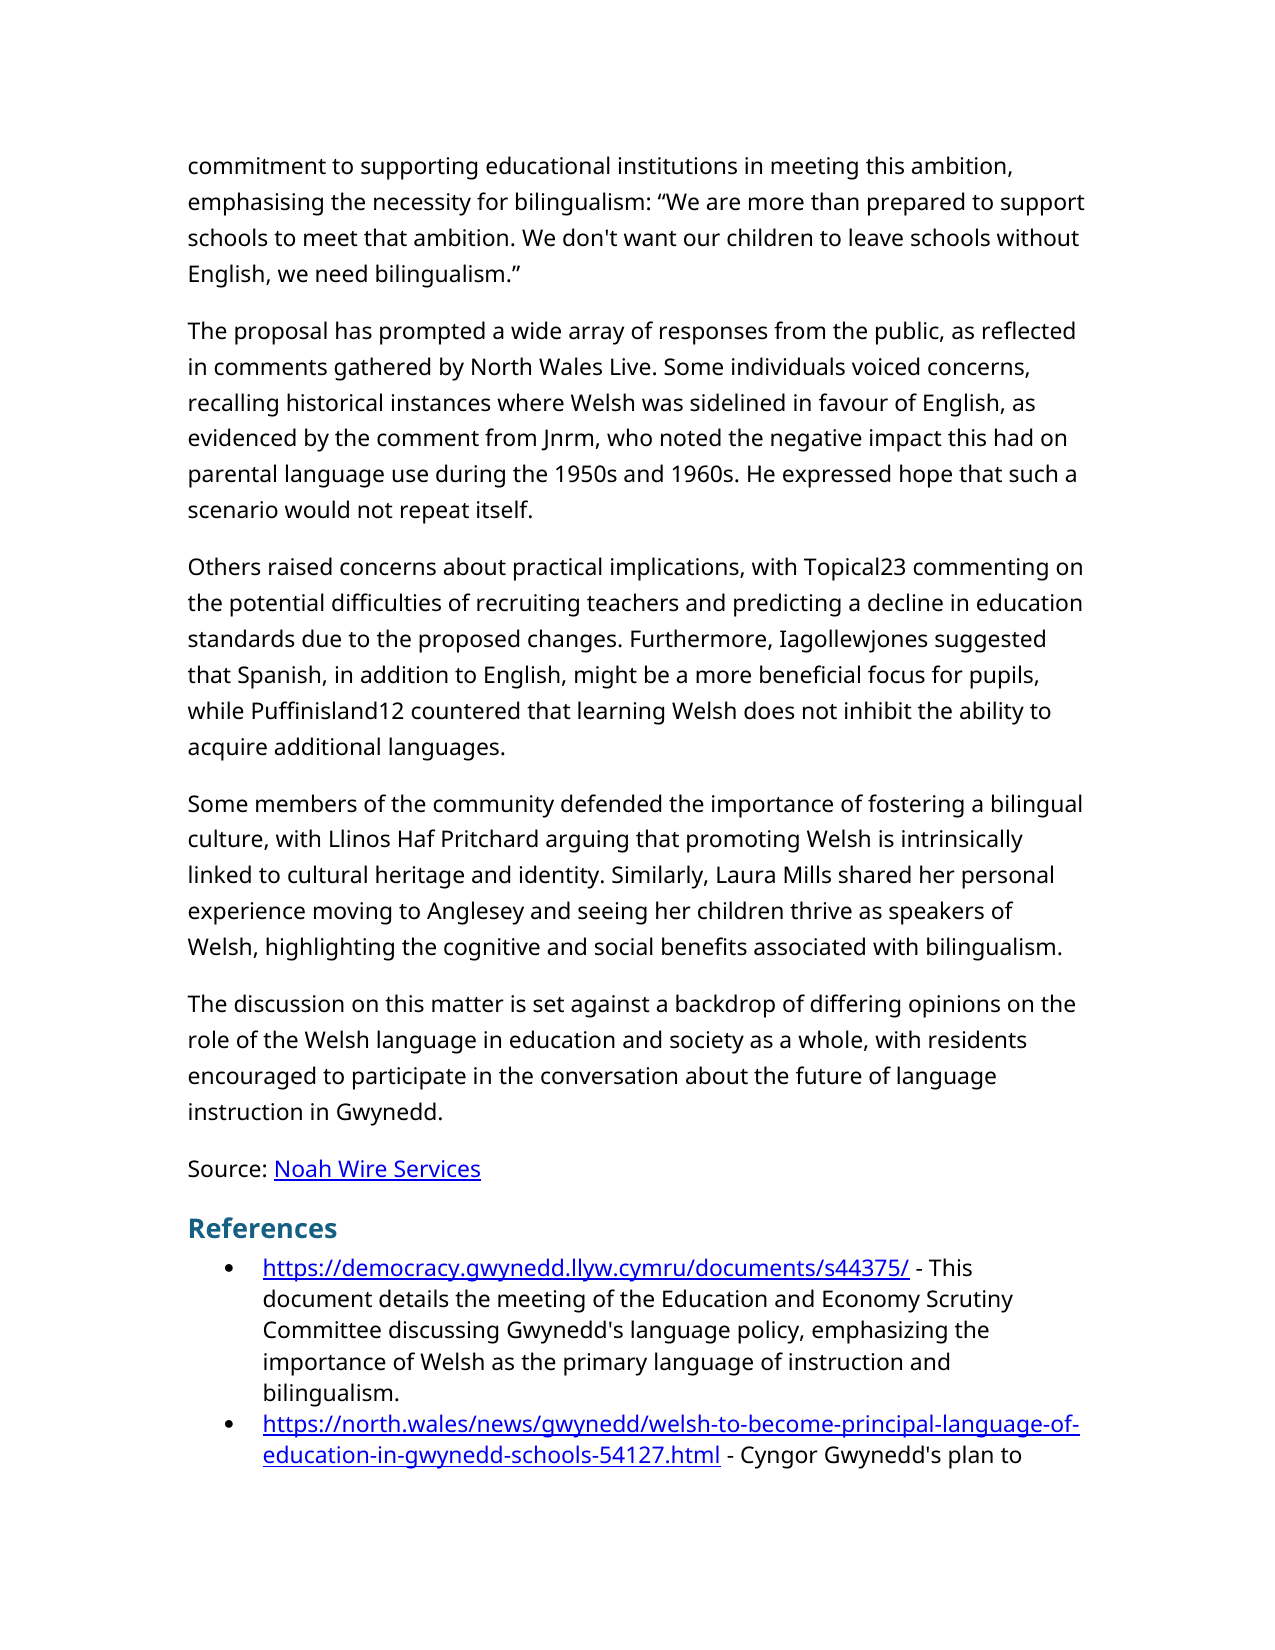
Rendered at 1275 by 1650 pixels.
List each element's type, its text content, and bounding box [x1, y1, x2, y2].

subtitle References [187, 1209, 1087, 1246]
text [187, 150, 1087, 289]
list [225, 1408, 1087, 1471]
text The discussion on this matter is set against a backdrop of differing opinions on the role of the Welsh language in education and society as a whole, with residents encouraged to participate in the conversation about the future of language instruction in Gwynedd. [187, 988, 1087, 1127]
text Others raised concerns about practical implications, with Topical23 commenting on the potential difficulties of recruiting teachers and predicting a decline in education standards due to the proposed changes. Furthermore, Iagollewjones suggested that Spanish, in addition to English, might be a more beneficial focus for pupils, while Puffinisland12 countered that learning Welsh does not inhibit the ability to acquire additional languages. [187, 551, 1087, 762]
list https://democracy.gwynedd.llyw.cymru/documents/s44375/ - This document details the meeting of the Education and Economy Scrutiny Committee discussing Gwynedd's language policy, emphasizing the importance of Welsh as the primary language of instruction and bilingualism. [225, 1252, 1087, 1408]
text The proposal has prompted a wide array of responses from the public, as reflected in comments gathered by North Wales Live. Some individuals voiced concerns, recalling historical instances where Welsh was sidelined in favour of English, as evidenced by the comment from Jnrm, who noted the negative impact this had on parental language use during the 1950s and 1960s. He expressed hope that such a scenario would not repeat itself. [187, 314, 1087, 526]
text Some members of the community defended the importance of fostering a bilingual culture, with Llinos Haf Pritchard arguing that promoting Welsh is intrinsically linked to cultural heritage and identity. Similarly, Laura Mills shared her personal experience moving to Anglesey and seeing her children thrive as speakers of Welsh, highlighting the cognitive and social benefits associated with bilingualism. [187, 787, 1087, 962]
text Source: Noah Wire Services [187, 1153, 1087, 1184]
